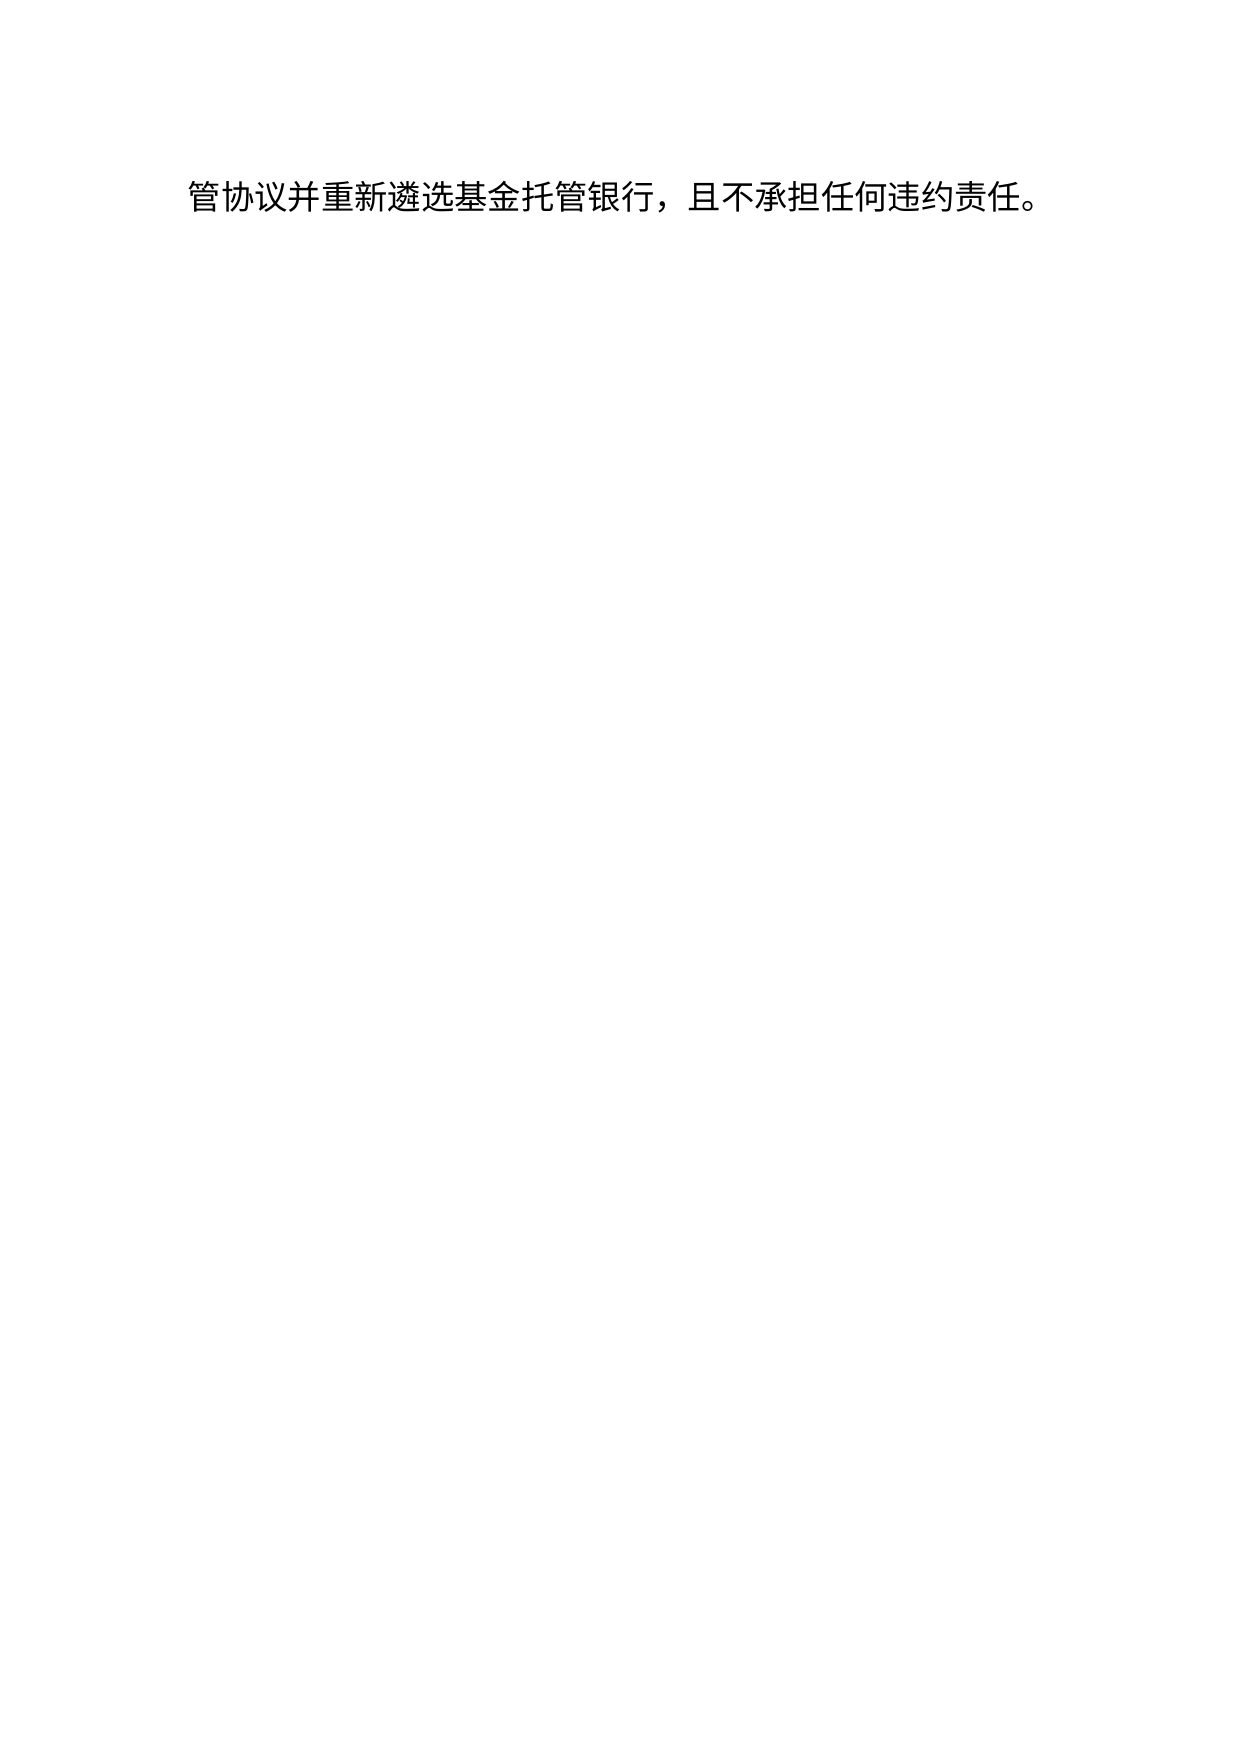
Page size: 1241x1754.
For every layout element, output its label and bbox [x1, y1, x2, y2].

text [187, 162, 1053, 221]
